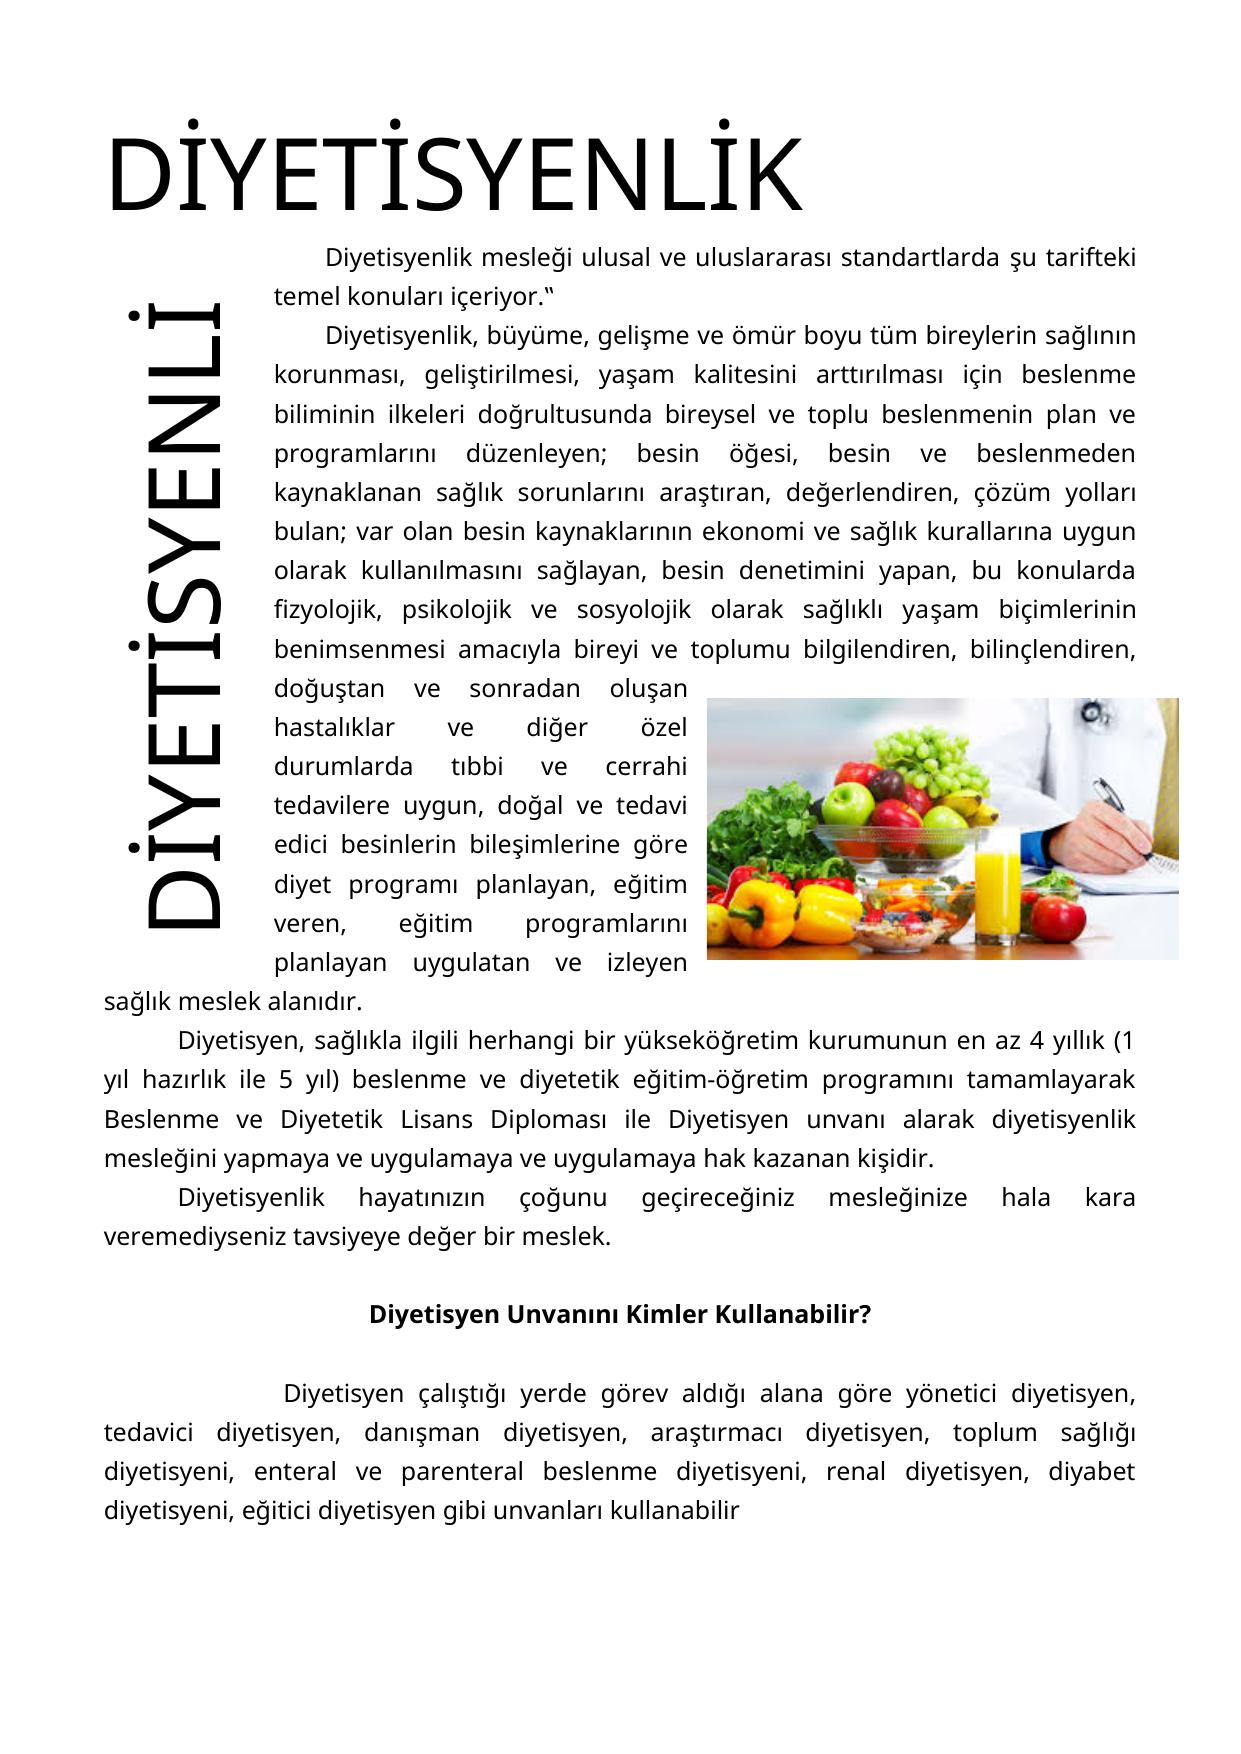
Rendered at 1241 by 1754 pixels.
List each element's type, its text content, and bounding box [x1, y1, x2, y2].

text Diyetisyen, sağlıkla ilgili herhangi bir yükseköğretim kurumunun en az 4 yıllık (1 yıl hazırlık ile 5 yıl) beslenme ve diyetetik eğitim-öğretim programını tamamlayarak Beslenme ve Diyetetik Lisans Diploması ile Diyetisyen unvanı alarak diyetisyenlik mesleğini yapmaya ve uygulamaya ve uygulamaya hak kazanan kişidir. [103, 1023, 1137, 1174]
picture [706, 698, 1179, 960]
text Diyetisyen çalıştığı yerde görev aldığı alana göre yönetici diyetisyen, tedavici diyetisyen, danışman diyetisyen, araştırmacı diyetisyen, toplum sağlığı diyetisyeni, enteral ve parenteral beslenme diyetisyeni, renal diyetisyen, diyabet diyetisyeni, eğitici diyetisyen gibi unvanları kullanabilir [103, 1376, 1137, 1527]
text DİYETİSYENLİK [103, 103, 1137, 240]
text Diyetisyen Unvanını Kimler Kullanabilir? [103, 1297, 1137, 1331]
text Diyetisyenlik hayatınızın çoğunu geçireceğiniz mesleğinize hala kara veremediyseniz tavsiyeye değer bir meslek. [103, 1180, 1137, 1253]
text Diyetisyenlik, büyüme, gelişme ve ömür boyu tüm bireylerin sağlının korunması, geliştirilmesi, yaşam kalitesini arttırılması için beslenme biliminin ilkeleri doğrultusunda bireysel ve toplu beslenmenin plan ve programlarını düzenleyen; besin öğesi, besin ve beslenmeden kaynaklanan sağlık sorunlarını araştıran, değerlendiren, çözüm yolları bulan; var olan besin kaynaklarının ekonomi ve sağlık kurallarına uygun olarak kullanılmasını sağlayan, besin denetimini yapan, bu konularda fizyolojik, psikolojik ve sosyolojik olarak sağlıklı yaşam biçimlerinin benimsenmesi amacıyla bireyi ve toplumu bilgilendiren, bilinçlendiren, doğuştan ve sonradan oluşan hastalıklar ve diğer özel durumlarda tıbbi ve cerrahi tedavilere uygun, doğal ve tedavi edici besinlerin bileşimlerine göre diyet programı planlayan, eğitim veren, eğitim programlarını planlayan uygulatan ve izleyen sağlık meslek alanıdır. [103, 318, 1137, 1018]
text Diyetisyenlik mesleği ulusal ve uluslararası standartlarda şu tarifteki temel konuları içeriyor.‟ [103, 240, 1137, 313]
